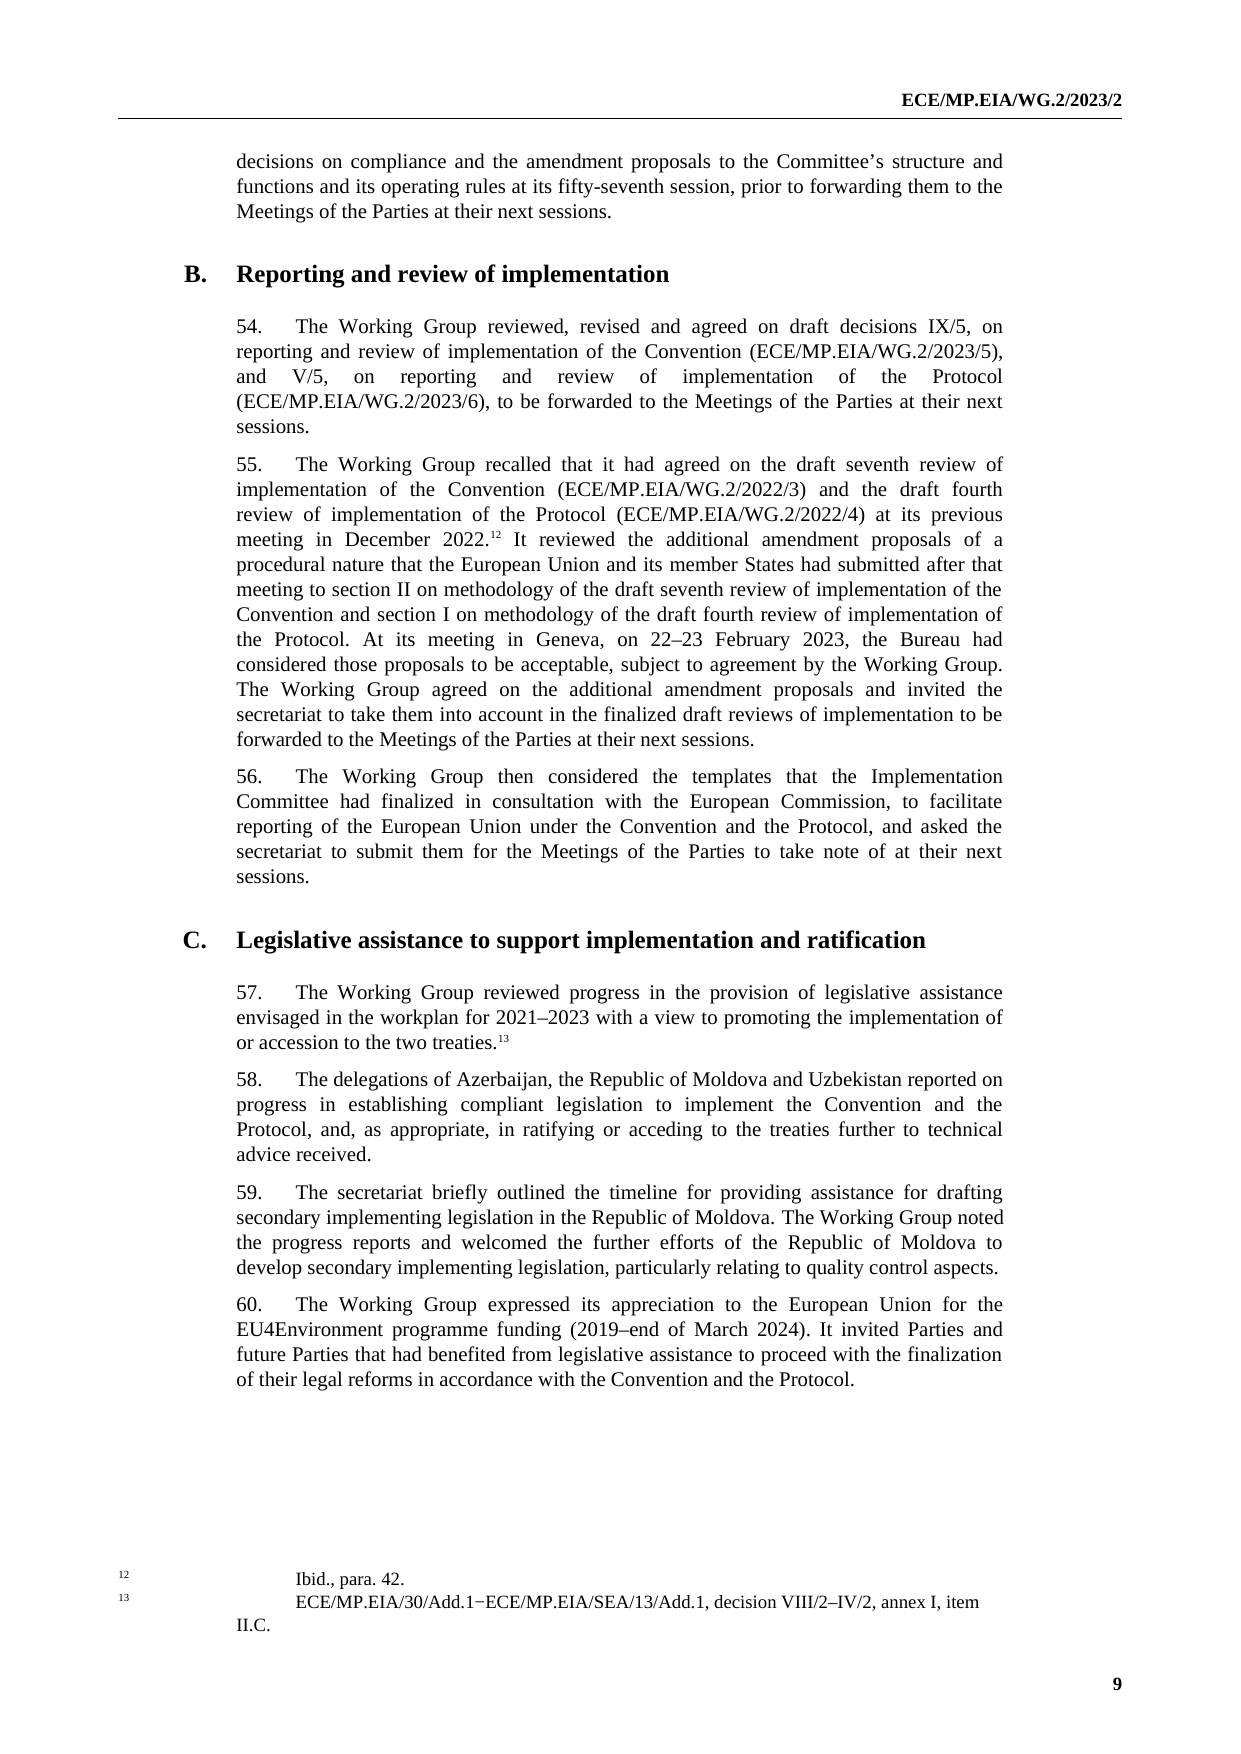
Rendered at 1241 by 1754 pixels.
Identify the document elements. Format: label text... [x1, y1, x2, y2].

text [236, 148, 1004, 223]
text C. Legislative assistance to support implementation and ratification [118, 926, 1004, 954]
text B. Reporting and review of implementation [118, 260, 1004, 288]
text 55. The Working Group recalled that it had agreed on the draft seventh review of implementation of the Convention (ECE/MP.EIA/WG.2/2022/3) and the draft fourth review of implementation of the Protocol (ECE/MP.EIA/WG.2/2022/4) at its previous meeting in December 2022. It reviewed the additional amendment proposals of a procedural nature that the European Union and its member States had submitted after that meeting to section II on methodology of the draft seventh review of implementation of the Convention and section I on methodology of the draft fourth review of implementation of the Protocol. At its meeting in Geneva, on 22–23 February 2023, the Bureau had considered those proposals to be acceptable, subject to agreement by the Working Group. The Working Group agreed on the additional amendment proposals and invited the secretariat to take them into account in the finalized draft reviews of implementation to be forwarded to the Meetings of the Parties at their next sessions. [236, 451, 1004, 751]
text 60. The Working Group expressed its appreciation to the European Union for the EU4Environment programme funding (2019–end of March 2024). It invited Parties and future Parties that had benefited from legislative assistance to proceed with the finalization of their legal reforms in accordance with the Convention and the Protocol. [236, 1291, 1004, 1391]
text 59. The secretariat briefly outlined the timeline for providing assistance for drafting secondary implementing legislation in the Republic of Moldova. The Working Group noted the progress reports and welcomed the further efforts of the Republic of Moldova to develop secondary implementing legislation, particularly relating to quality control aspects. [236, 1179, 1004, 1279]
text 57. The Working Group reviewed progress in the provision of legislative assistance envisaged in the workplan for 2021–2023 with a view to promoting the implementation of or accession to the two treaties. [236, 979, 1004, 1054]
text 58. The delegations of Azerbaijan, the Republic of Moldova and Uzbekistan reported on progress in establishing compliant legislation to implement the Convention and the Protocol, and, as appropriate, in ratifying or acceding to the treaties further to technical advice received. [236, 1066, 1004, 1166]
text 56. The Working Group then considered the templates that the Implementation Committee had finalized in consultation with the European Commission, to facilitate reporting of the European Union under the Convention and the Protocol, and asked the secretariat to submit them for the Meetings of the Parties to take note of at their next sessions. [236, 763, 1004, 888]
text 54. The Working Group reviewed, revised and agreed on draft decisions IX/5, on reporting and review of implementation of the Convention (ECE/MP.EIA/WG.2/2023/5), and V/5, on reporting and review of implementation of the Protocol (ECE/MP.EIA/WG.2/2023/6), to be forwarded to the Meetings of the Parties at their next sessions. [236, 313, 1004, 438]
